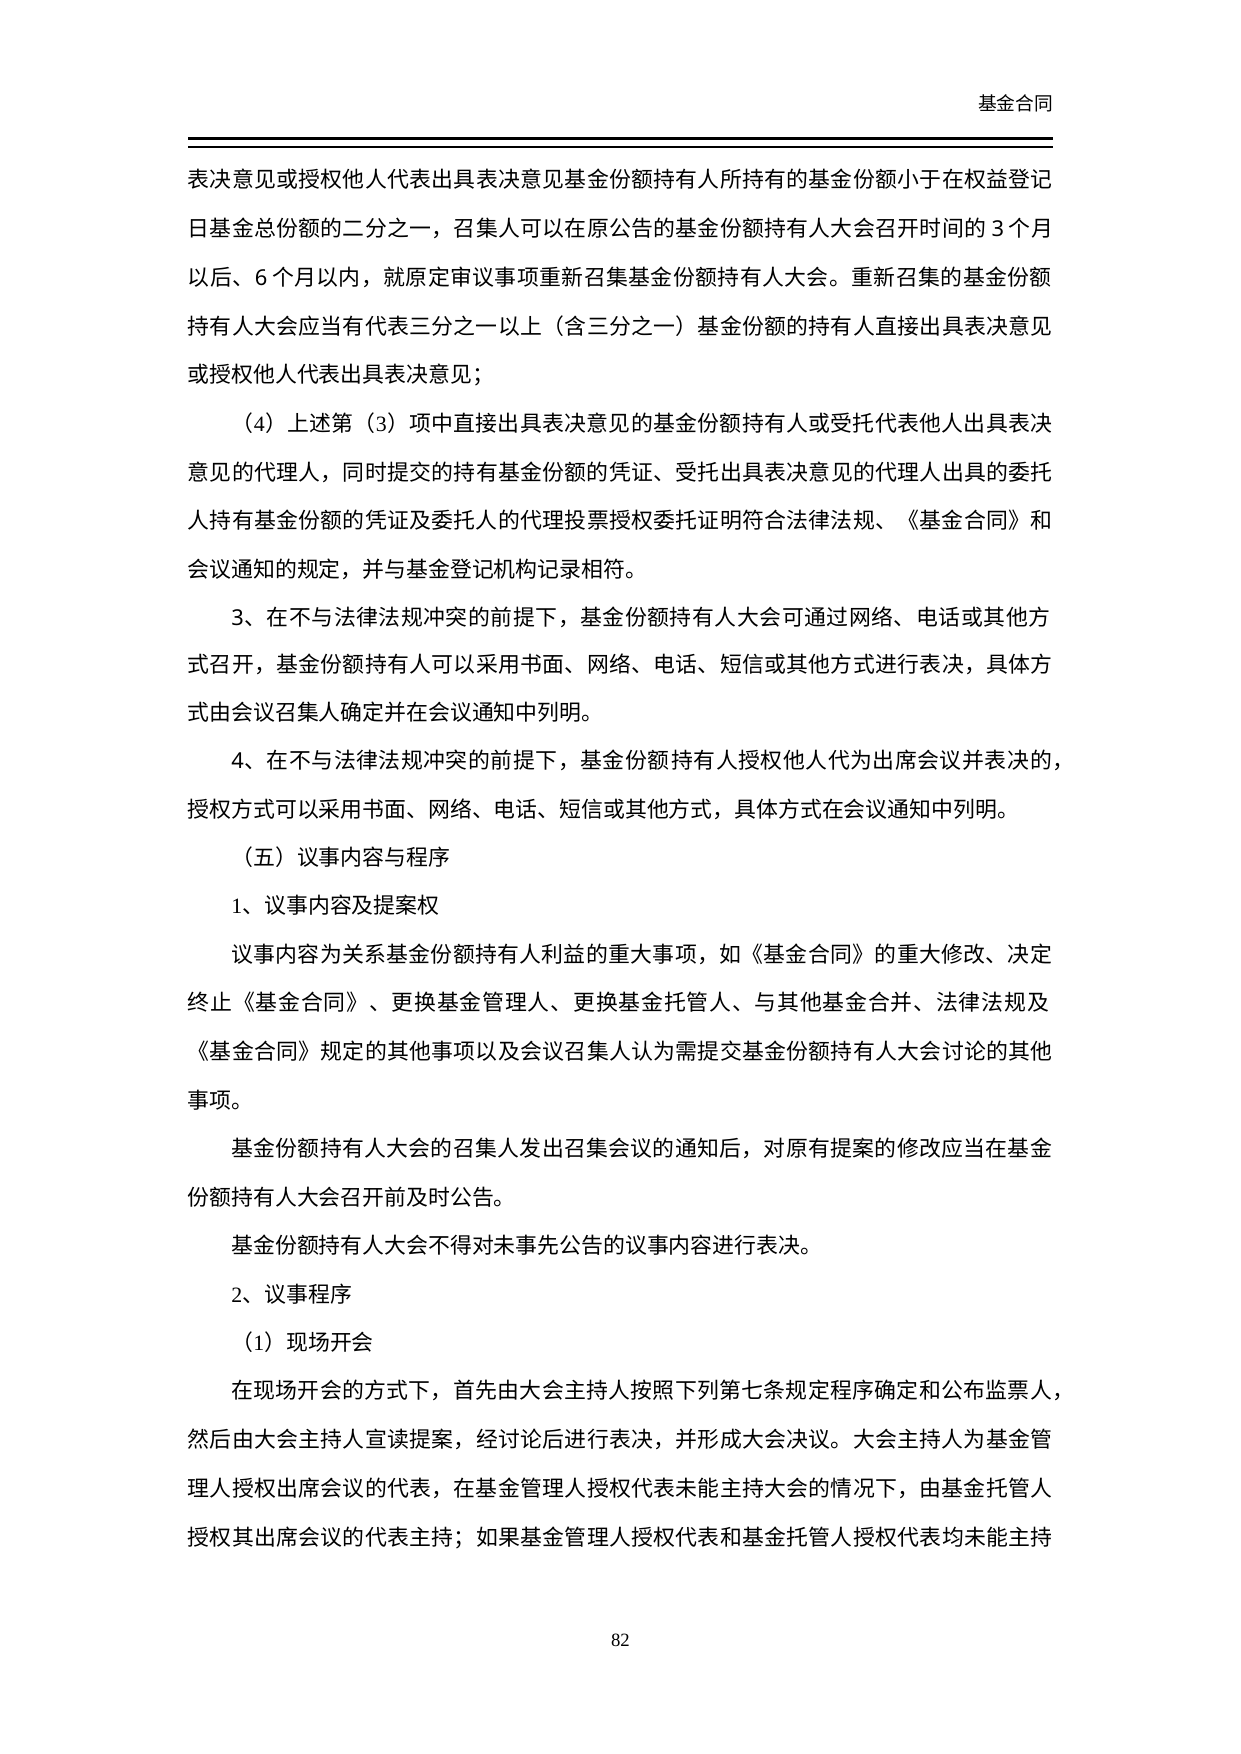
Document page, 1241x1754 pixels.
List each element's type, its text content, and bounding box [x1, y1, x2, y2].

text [187, 1373, 1053, 1552]
text 1、议事内容及提案权 [187, 888, 1053, 920]
text 2、议事程序 [187, 1276, 1053, 1309]
text （1）现场开会 [187, 1324, 1053, 1357]
text 基金份额持有人大会不得对未事先公告的议事内容进行表决。 [187, 1228, 1053, 1260]
text 3、在不与法律法规冲突的前提下，基金份额持有人大会可通过网络、电话或其他方式召开，基金份额持有人可以采用书面、网络、电话、短信或其他方式进行表决，具体方式由会议召集人确定并在会议通知中列明。 [187, 600, 1053, 727]
text 基金份额持有人大会的召集人发出召集会议的通知后，对原有提案的修改应当在基金份额持有人大会召开前及时公告。 [187, 1131, 1053, 1212]
text （五）议事内容与程序 [187, 839, 1053, 872]
text （4）上述第（3）项中直接出具表决意见的基金份额持有人或受托代表他人出具表决意见的代理人，同时提交的持有基金份额的凭证、受托出具表决意见的代理人出具的委托人持有基金份额的凭证及委托人的代理投票授权委托证明符合法律法规、《基金合同》和会议通知的规定，并与基金登记机构记录相符。 [187, 405, 1053, 584]
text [187, 162, 1053, 389]
text 议事内容为关系基金份额持有人利益的重大事项，如《基金合同》的重大修改、决定终止《基金合同》、更换基金管理人、更换基金托管人、与其他基金合并、法律法规及《基金合同》规定的其他事项以及会议召集人认为需提交基金份额持有人大会讨论的其他事项。 [187, 936, 1053, 1115]
text 4、在不与法律法规冲突的前提下，基金份额持有人授权他人代为出席会议并表决的，授权方式可以采用书面、网络、电话、短信或其他方式，具体方式在会议通知中列明。 [187, 742, 1053, 824]
